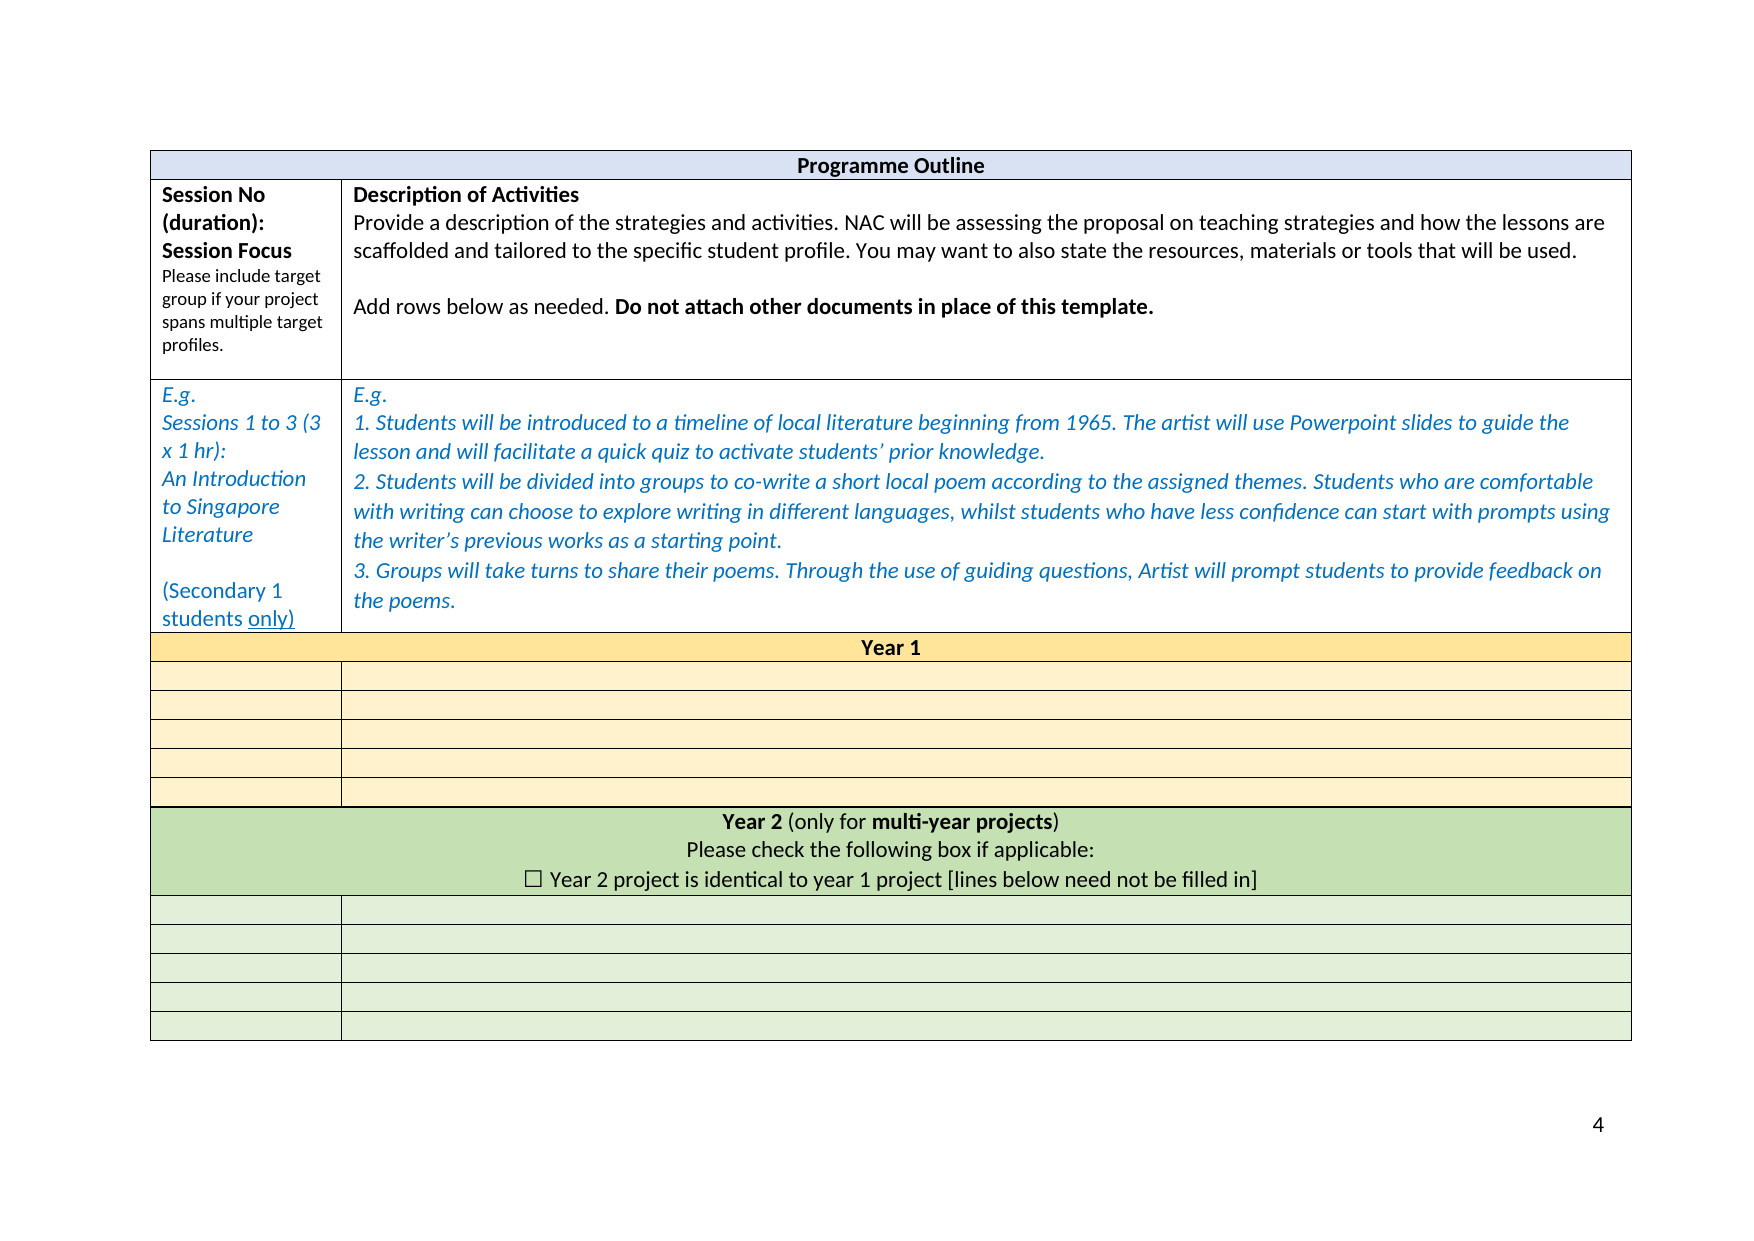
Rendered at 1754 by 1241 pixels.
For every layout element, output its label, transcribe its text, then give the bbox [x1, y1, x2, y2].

table_header Programme Outline [151, 151, 1631, 179]
table_cell [342, 749, 1631, 777]
table_cell [151, 749, 341, 777]
table_cell [342, 896, 1631, 924]
table_cell [151, 896, 341, 924]
table_cell [342, 720, 1631, 748]
table_cell [342, 662, 1631, 690]
table_cell [342, 925, 1631, 953]
table_cell [151, 983, 341, 1011]
table_cell Session No (duration): Session Focus Please include target group if your project spans multiple target profiles. [151, 180, 341, 379]
table_cell Year 2 (only for multi-year projects) Please check the following box if applicable: Year 2 project is identical to year 1 project [lines below need not be filled in] [151, 808, 1631, 895]
table_cell E.g. 1. Students will be introduced to a timeline of local literature beginning from 1965. The artist will use Powerpoint slides to guide the lesson and will facilitate a quick quiz to activate students’ prior knowledge. 2. Students will be divided into groups to co-write a short local poem according to the assigned themes. Students who are comfortable with writing can choose to explore writing in different languages, whilst students who have less confidence can start with prompts using the writer’s previous works as a starting point. 3. Groups will take turns to share their poems. Through the use of guiding questions, Artist will prompt students to provide feedback on the poems. [342, 380, 1631, 632]
table_cell [151, 954, 341, 982]
table_cell [151, 691, 341, 719]
table_cell [342, 1012, 1631, 1040]
table_cell [342, 954, 1631, 982]
table_cell [151, 778, 341, 806]
table_cell [151, 1012, 341, 1040]
table_cell Description of Activities Provide a description of the strategies and activities. NAC will be assessing the proposal on teaching strategies and how the lessons are scaffolded and tailored to the specific student profile. You may want to also state the resources, materials or tools that will be used. Add rows below as needed. Do not attach other documents in place of this template. [342, 180, 1631, 379]
table_cell [151, 662, 341, 690]
table_cell E.g. Sessions 1 to 3 (3 x 1 hr): An Introduction to Singapore Literature (Secondary 1 students only) [151, 380, 341, 632]
table_cell [151, 720, 341, 748]
table_cell [342, 983, 1631, 1011]
table_cell [342, 778, 1631, 806]
table_cell [342, 691, 1631, 719]
table_cell [151, 925, 341, 953]
table_cell Year 1 [151, 633, 1631, 661]
